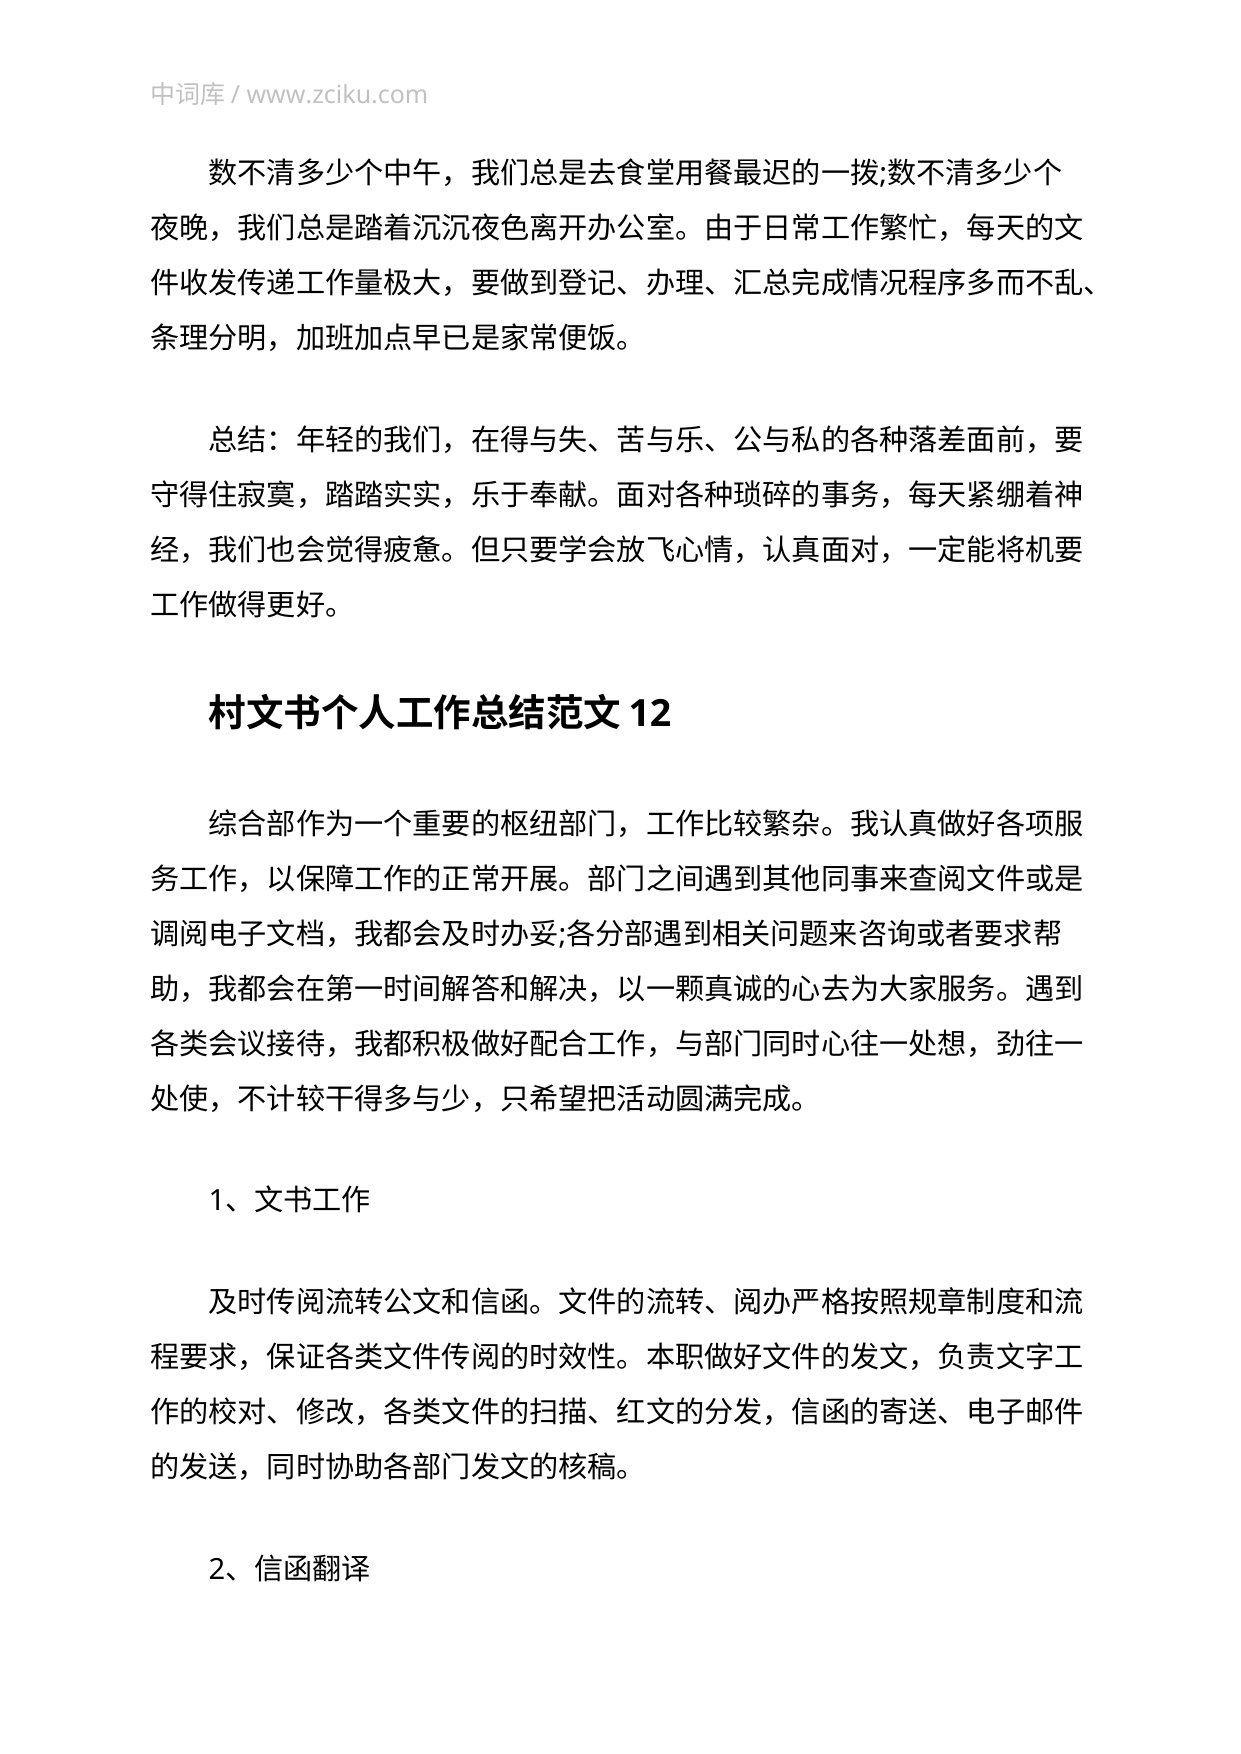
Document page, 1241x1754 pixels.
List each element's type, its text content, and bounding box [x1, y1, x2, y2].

text 数不清多少个中午，我们总是去食堂用餐最迟的一拨;数不清多少个夜晚，我们总是踏着沉沉夜色离开办公室。由于日常工作繁忙，每天的文件收发传递工作量极大，要做到登记、办理、汇总完成情况程序多而不乱、条理分明，加班加点早已是家常便饭。 [150, 150, 1090, 357]
text 综合部作为一个重要的枢纽部门，工作比较繁杂。我认真做好各项服务工作，以保障工作的正常开展。部门之间遇到其他同事来查阅文件或是调阅电子文档，我都会及时办妥;各分部遇到相关问题来咨询或者要求帮助，我都会在第一时间解答和解决，以一颗真诚的心去为大家服务。遇到各类会议接待，我都积极做好配合工作，与部门同时心往一处想，劲往一处使，不计较干得多与少，只希望把活动圆满完成。 [150, 801, 1090, 1117]
text 总结：年轻的我们，在得与失、苦与乐、公与私的各种落差面前，要守得住寂寞，踏踏实实，乐于奉献。面对各种琐碎的事务，每天紧绷着神经，我们也会觉得疲惫。但只要学会放飞心情，认真面对，一定能将机要工作做得更好。 [150, 417, 1090, 623]
text 村文书个人工作总结范文12 [150, 683, 1090, 737]
text 2、信函翻译 [150, 1545, 1090, 1588]
text 1、文书工作 [150, 1177, 1090, 1219]
text 及时传阅流转公文和信函。文件的流转、阅办严格按照规章制度和流程要求，保证各类文件传阅的时效性。本职做好文件的发文，负责文字工作的校对、修改，各类文件的扫描、红文的分发，信函的寄送、电子邮件的发送，同时协助各部门发文的核稿。 [150, 1279, 1090, 1486]
